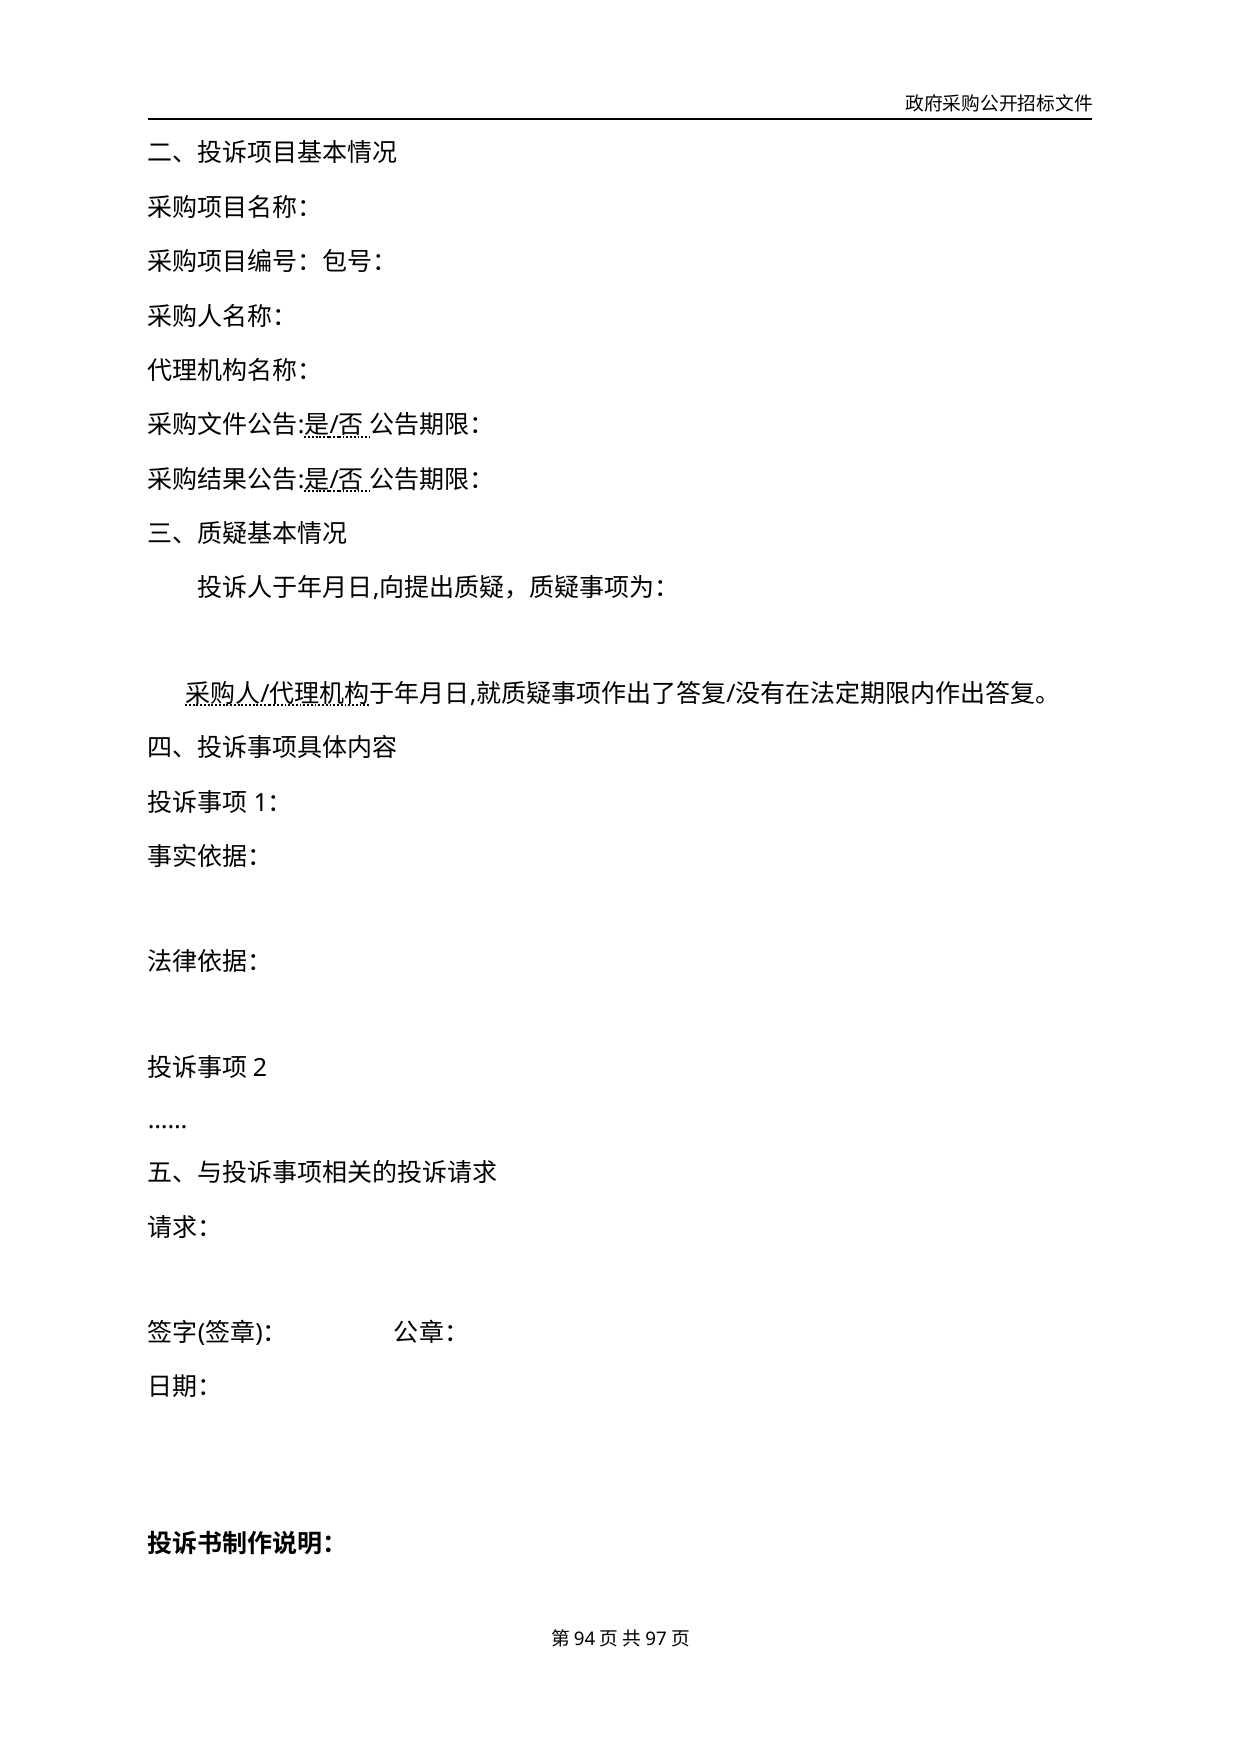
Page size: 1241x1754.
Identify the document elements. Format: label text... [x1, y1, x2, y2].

text 四、投诉事项具体内容 [148, 728, 1092, 764]
text 采购项目编号：包号： [148, 242, 1092, 278]
text 投诉人于年月日,向提出质疑，质疑事项为： [148, 568, 1092, 604]
text 投诉事项2 [148, 1047, 1092, 1083]
text 采购文件公告:是/否 公告期限： [148, 405, 1092, 441]
text 投诉书制作说明： [148, 1523, 1092, 1559]
text 五、与投诉事项相关的投诉请求 [148, 1153, 1092, 1189]
text 采购结果公告:是/否 公告期限： [148, 459, 1092, 495]
text …… [148, 1102, 1092, 1136]
text 投诉事项 1： [148, 782, 1092, 818]
text 签字(签章)： 公章： [148, 1312, 1092, 1349]
text 法律依据： [148, 942, 1092, 978]
text 采购人名称： [148, 296, 1092, 332]
text 请求： [148, 1207, 1092, 1243]
text 三、质疑基本情况 [148, 513, 1092, 550]
text 二、投诉项目基本情况 [148, 133, 1092, 169]
text 代理机构名称： [148, 350, 1092, 387]
text 事实依据： [148, 836, 1092, 873]
text 日期： [148, 1367, 1092, 1403]
text 采购项目名称： [148, 187, 1092, 223]
text 采购人/代理机构于年月日,就质疑事项作出了答复/没有在法定期限内作出答复。 [148, 673, 1092, 709]
